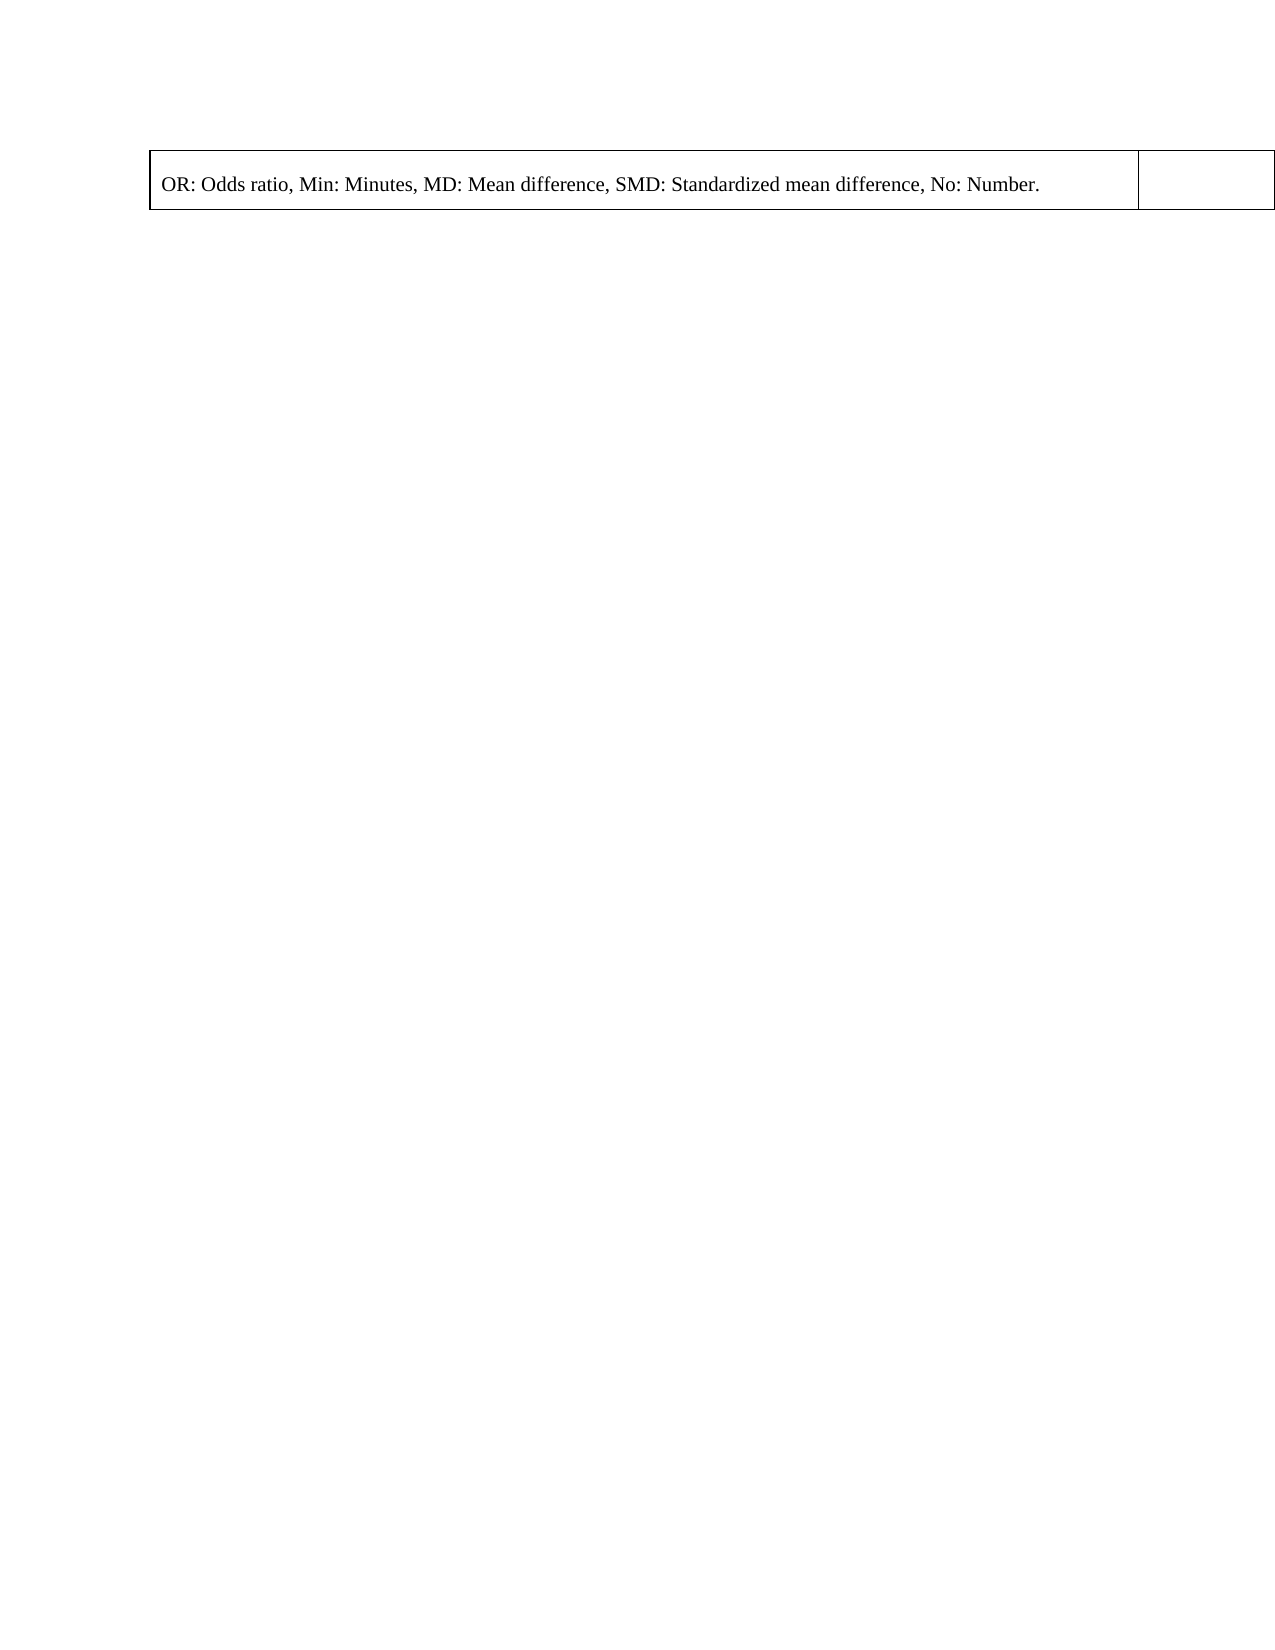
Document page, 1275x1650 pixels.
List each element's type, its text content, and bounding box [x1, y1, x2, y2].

table_cell [1139, 151, 1274, 209]
table_cell OR: Odds ratio, Min: Minutes, MD: Mean difference, SMD: Standardized mean difference, No: Number. [151, 151, 1138, 209]
